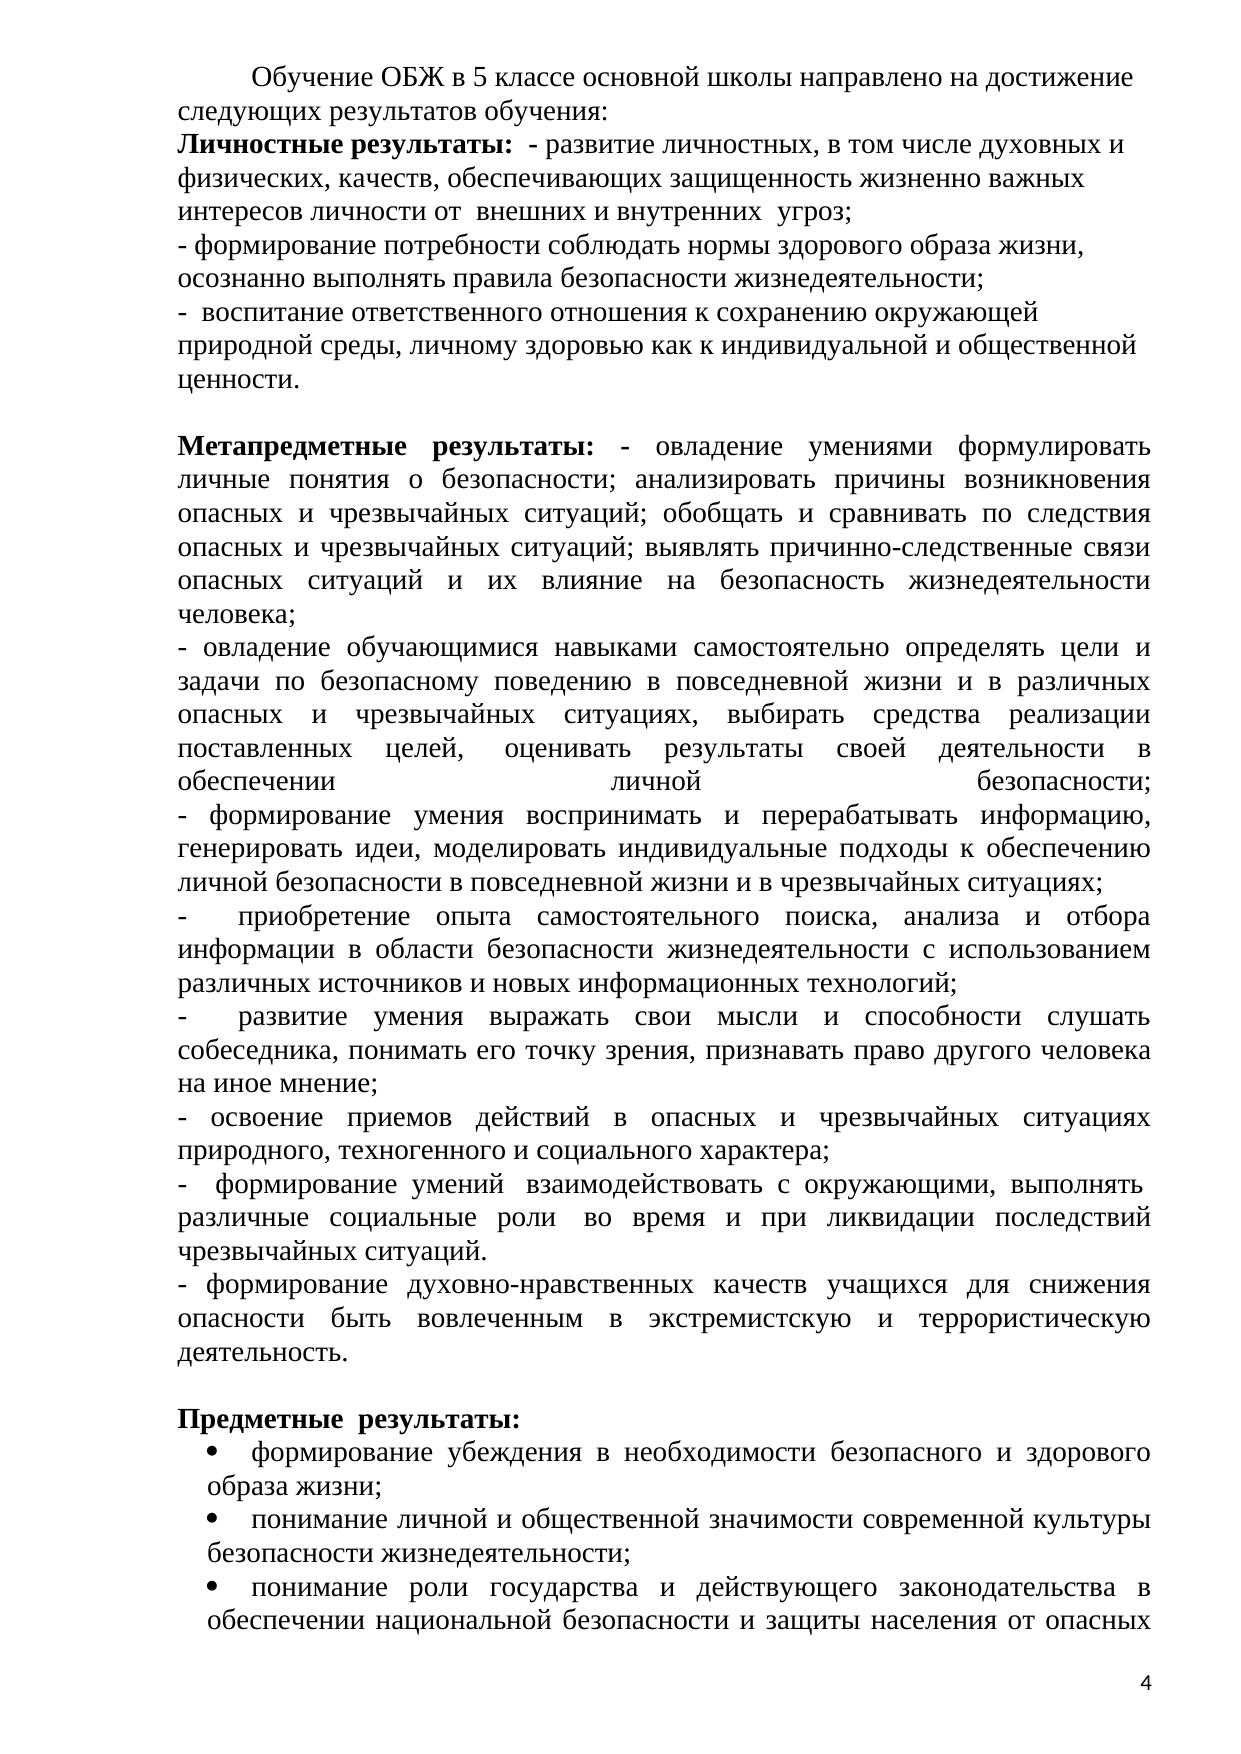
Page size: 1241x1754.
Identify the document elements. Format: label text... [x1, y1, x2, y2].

text - формирование умений взаимодействовать с окружающими, выполнять различные социальные роли во время и при ликвидации последствий чрезвычайных ситуаций. [177, 1166, 1152, 1267]
text - освоение приемов действий в опасных и чрезвычайных ситуациях природного, техногенного и социального характера; [177, 1099, 1152, 1166]
text - овладение обучающимися навыками самостоятельно определять цели и задачи по безопасному поведению в повседневной жизни и в различных опасных и чрезвычайных ситуациях, выбирать средства реализации поставленных целей, оценивать результаты своей деятельности в обеспечении личной безопасности; - формирование умения воспринимать и перерабатывать информацию, генерировать идеи, моделировать индивидуальные подходы к обеспечению личной безопасности в повседневной жизни и в чрезвычайных ситуациях; [177, 629, 1152, 898]
text - формирование потребности соблюдать нормы здорового образа жизни, осознанно выполнять правила безопасности жизнедеятельности; [177, 227, 1152, 294]
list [207, 1569, 1152, 1636]
text - приобретение опыта самостоятельного поиска, анализа и отбора информации в области безопасности жизнедеятельности с использованием различных источников и новых информационных технологий; [177, 898, 1152, 998]
list понимание личной и общественной значимости современной культуры безопасности жизнедеятельности; [207, 1501, 1152, 1569]
list формирование убеждения в необходимости безопасного и здорового образа жизни; [207, 1434, 1152, 1501]
text - формирование духовно-нравственных качеств учащихся для снижения опасности быть вовлеченным в экстремистскую и террористическую деятельность. [177, 1267, 1152, 1367]
text - воспитание ответственного отношения к сохранению окружающей природной среды, личному здоровью как к индивидуальной и общественной ценности. [177, 294, 1152, 394]
text - развитие умения выражать свои мысли и способности слушать собеседника, понимать его точку зрения, признавать право другого человека на иное мнение; [177, 998, 1152, 1099]
text Обучение ОБЖ в 5 классе основной школы направлено на достижение следующих результатов обучения: Личностные результаты: - развитие личностных, в том числе духовных и физических, качеств, обеспечивающих защищенность жизненно важных интересов личности от внешних и внутренних угроз; [177, 59, 1152, 227]
text Предметные результаты: [177, 1401, 1152, 1434]
text Метапредметные результаты: - овладение умениями формулировать личные понятия о безопасности; анализировать причины возникновения опасных и чрезвычайных ситуаций; обобщать и сравнивать по следствия опасных и чрезвычайных ситуаций; выявлять причинно-следственные связи опасных ситуаций и их влияние на безопасность жизнедеятельности человека; [177, 428, 1152, 629]
